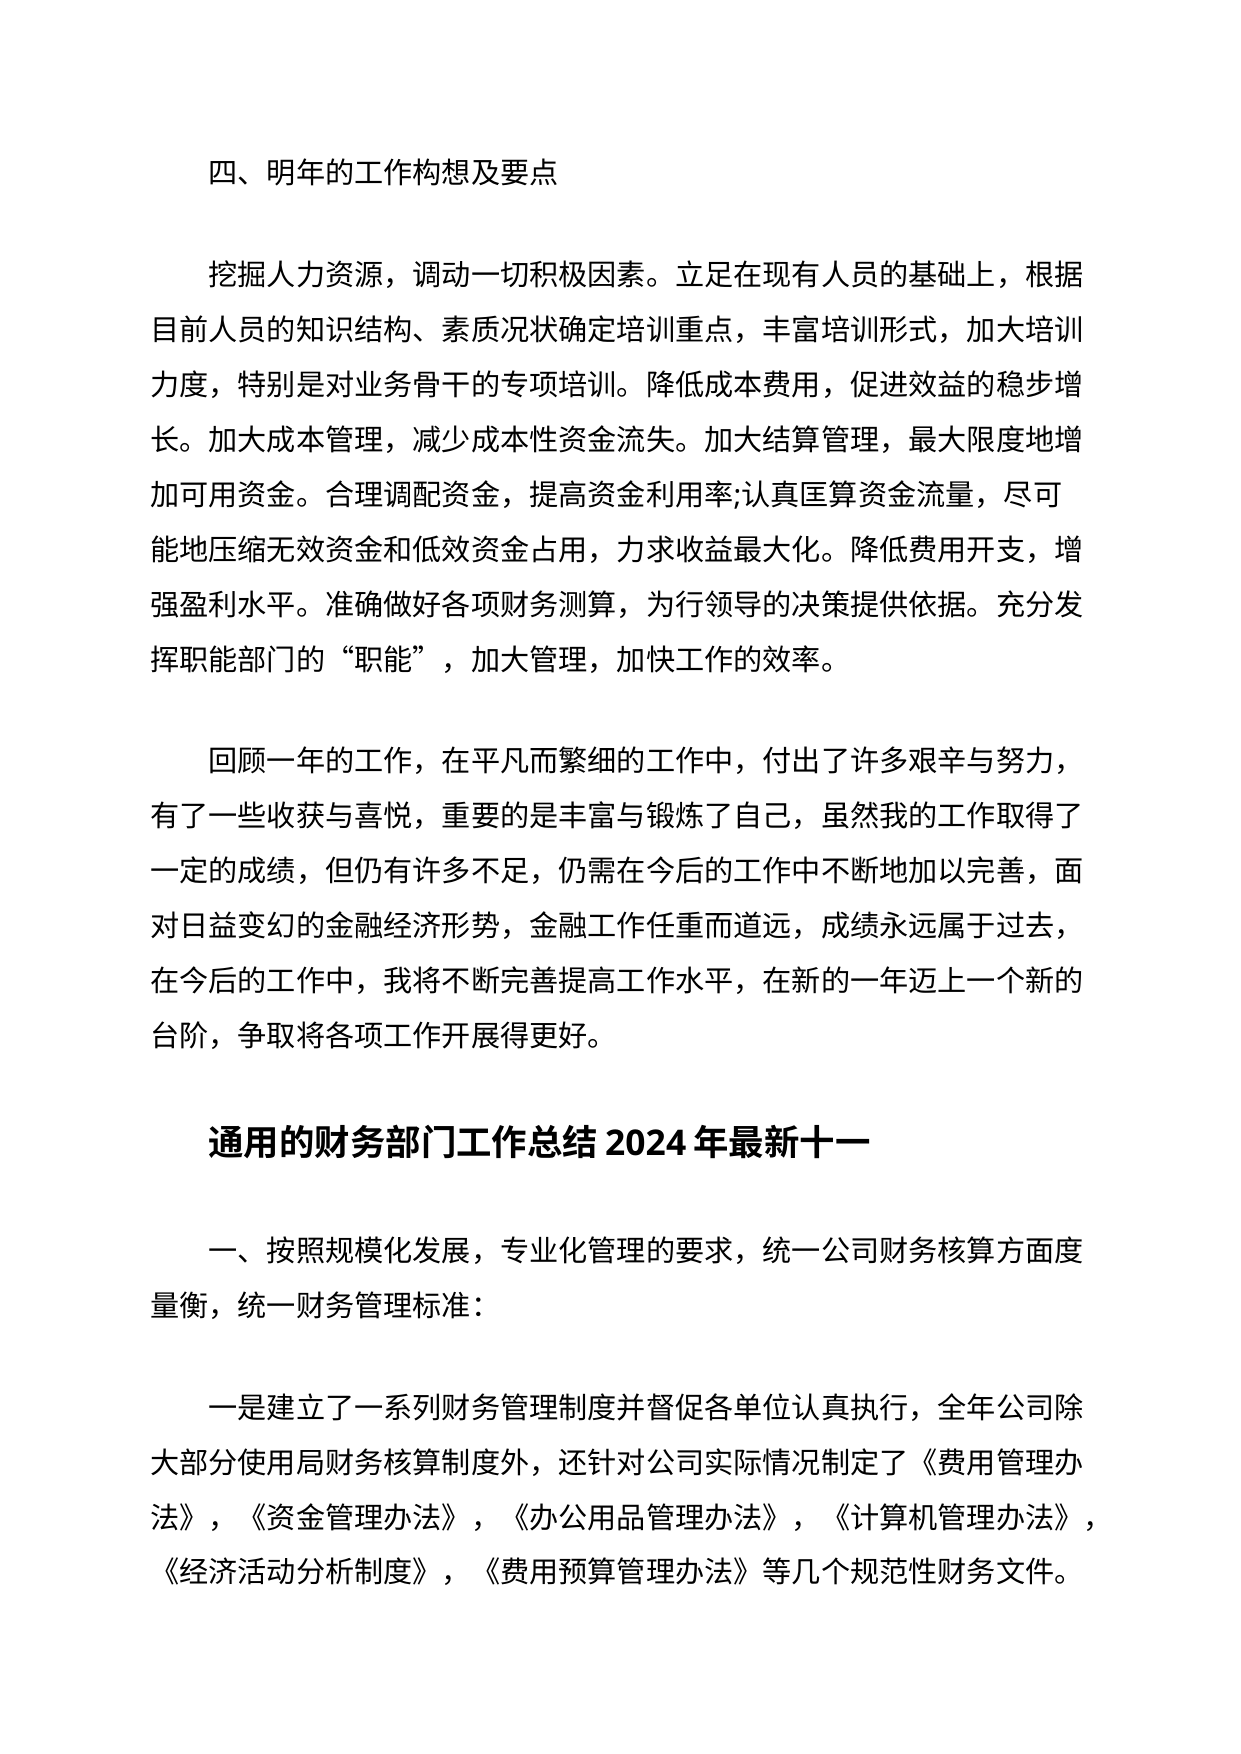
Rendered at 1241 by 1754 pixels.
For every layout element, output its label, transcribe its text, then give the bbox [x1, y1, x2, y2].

text 挖掘人力资源，调动一切积极因素。立足在现有人员的基础上，根据目前人员的知识结构、素质况状确定培训重点，丰富培训形式，加大培训力度，特别是对业务骨干的专项培训。降低成本费用，促进效益的稳步增长。加大成本管理，减少成本性资金流失。加大结算管理，最大限度地增加可用资金。合理调配资金，提高资金利用率;认真匡算资金流量，尽可能地压缩无效资金和低效资金占用，力求收益最大化。降低费用开支，增强盈利水平。准确做好各项财务测算，为行领导的决策提供依据。充分发挥职能部门的“职能”，加大管理，加快工作的效率。 [150, 252, 1090, 678]
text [150, 1384, 1090, 1591]
text 四、明年的工作构想及要点 [150, 150, 1090, 192]
text 一、按照规模化发展，专业化管理的要求，统一公司财务核算方面度量衡，统一财务管理标准： [150, 1228, 1090, 1325]
text 回顾一年的工作，在平凡而繁细的工作中，付出了许多艰辛与努力，有了一些收获与喜悦，重要的是丰富与锻炼了自己，虽然我的工作取得了一定的成绩，但仍有许多不足，仍需在今后的工作中不断地加以完善，面对日益变幻的金融经济形势，金融工作任重而道远，成绩永远属于过去，在今后的工作中，我将不断完善提高工作水平，在新的一年迈上一个新的台阶，争取将各项工作开展得更好。 [150, 738, 1090, 1055]
text 通用的财务部门工作总结2024年最新十一 [150, 1114, 1090, 1166]
